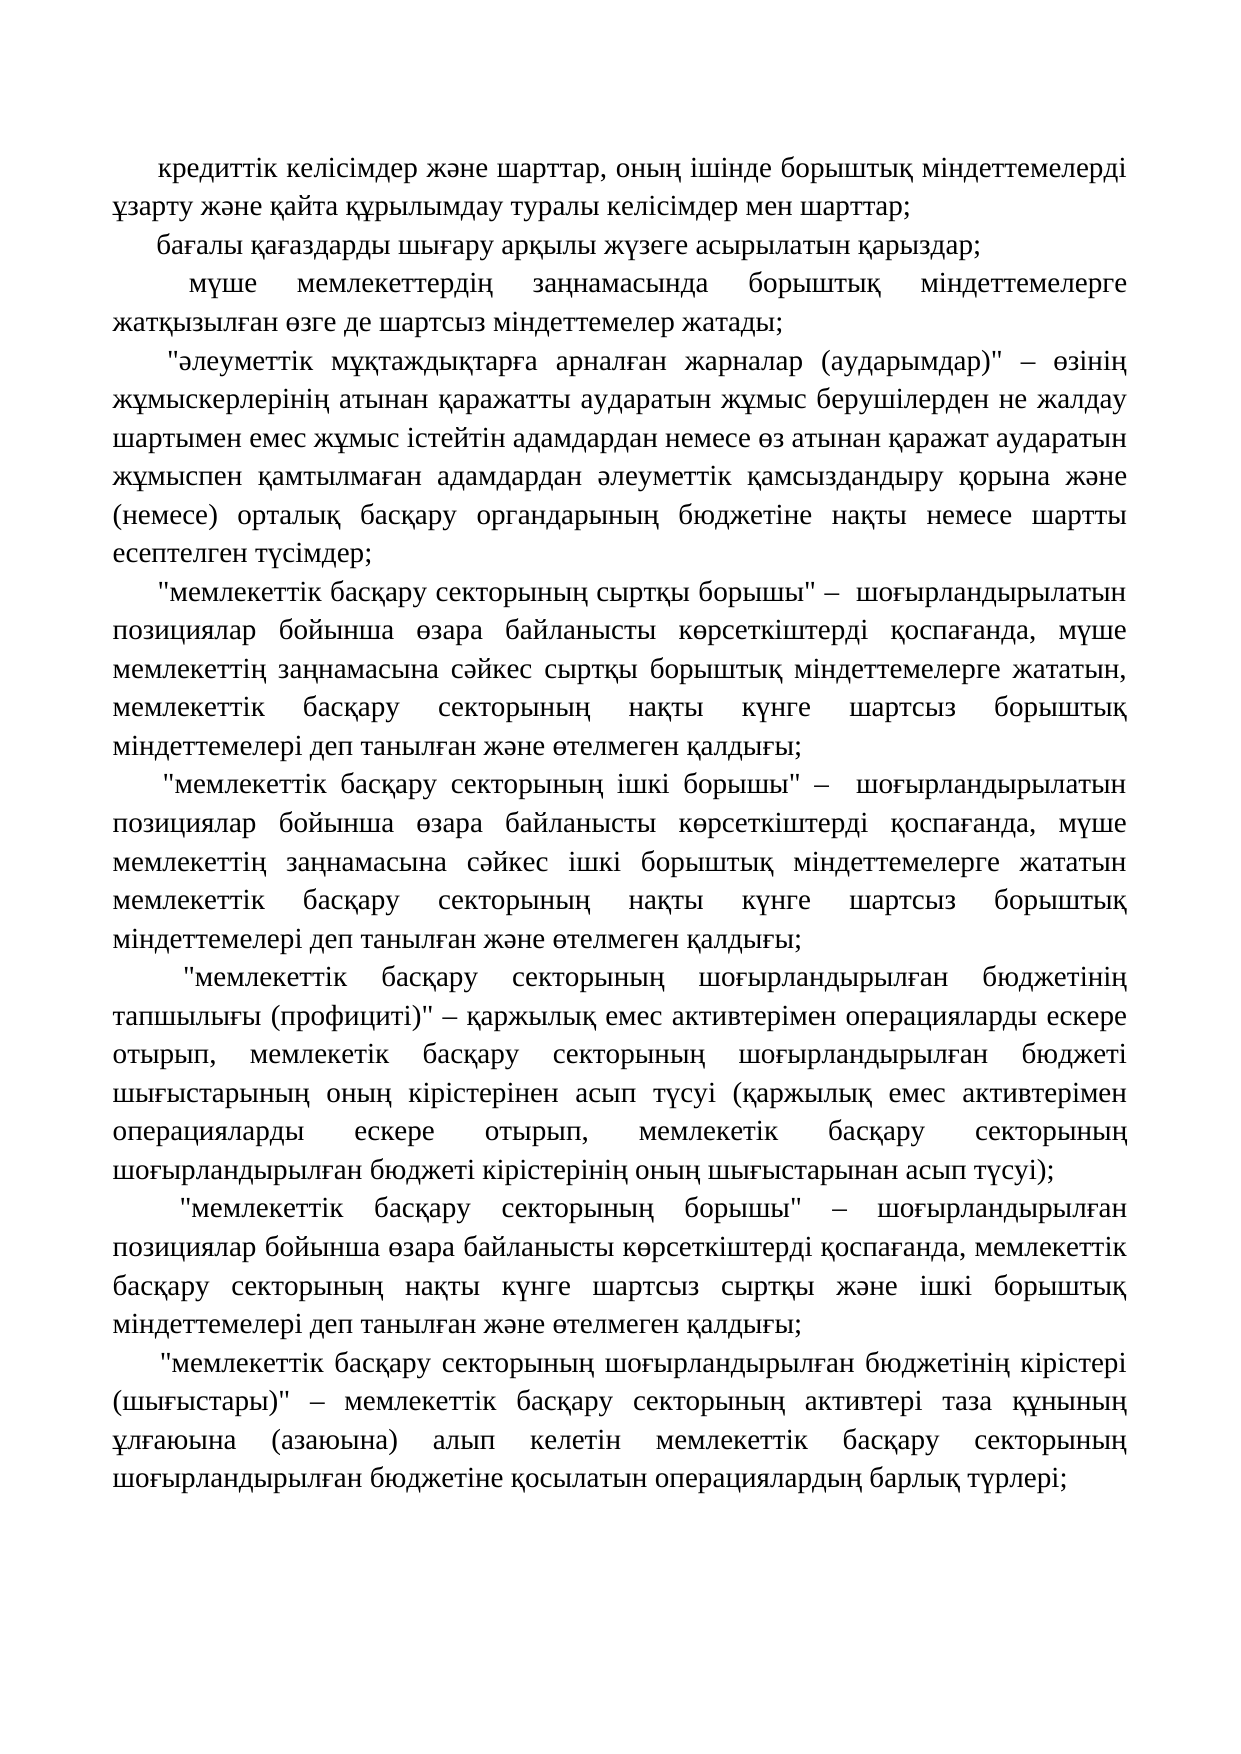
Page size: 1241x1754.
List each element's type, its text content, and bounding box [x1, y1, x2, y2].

text "мемлекеттік басқару секторының ішкі борышы" – шоғырландырылатын позициялар бойынша өзара байланысты көрсеткіштерді қоспағанда, мүше мемлекеттің заңнамасына сәйкес ішкі борыштық міндеттемелерге жататын мемлекеттік басқару секторының нақты күнге шартсыз борыштық міндеттемелері деп танылған және өтелмеген қалдығы; [112, 767, 1128, 954]
text "мемлекеттік басқару секторының борышы" – шоғырландырылған позициялар бойынша өзара байланысты көрсеткіштерді қоспағанда, мемлекеттік басқару секторының нақты күнге шартсыз сыртқы және ішкі борыштық міндеттемелері деп танылған және өтелмеген қалдығы; [112, 1191, 1128, 1340]
text "мемлекеттік басқару секторының шоғырландырылған бюджетінің кірістері (шығыстары)" – мемлекеттік басқару секторының активтері таза құнының ұлғаюына (азаюына) алып келетін мемлекеттік басқару секторының шоғырландырылған бюджетіне қосылатын операциялардың барлық түрлері; [112, 1345, 1128, 1494]
text "мемлекеттік басқару секторының сыртқы борышы" – шоғырландырылатын позициялар бойынша өзара байланысты көрсеткіштерді қоспағанда, мүше мемлекеттің заңнамасына сәйкес сыртқы борыштық міндеттемелерге жататын, мемлекеттік басқару секторының нақты күнге шартсыз борыштық міндеттемелері деп танылған және өтелмеген қалдығы; [112, 574, 1128, 762]
text бағалы қағаздарды шығару арқылы жүзеге асырылатын қарыздар; [112, 227, 1128, 261]
text кредиттік келісімдер және шарттар, оның ішінде борыштық міндеттемелерді ұзарту және қайта құрылымдау туралы келісімдер мен шарттар; [112, 150, 1128, 222]
text "мемлекеттік басқару секторының шоғырландырылған бюджетінің тапшылығы (профициті)" – қаржылық емес активтерімен операцияларды ескере отырып, мемлекетік басқару секторының шоғырландырылған бюджеті шығыстарының оның кірістерінен асып түсуі (қаржылық емес активтерімен операцияларды ескере отырып, мемлекетік басқару секторының шоғырландырылған бюджеті кірістерінің оның шығыстарынан асып түсуі); [112, 959, 1128, 1186]
text мүше мемлекеттердің заңнамасында борыштық міндеттемелерге жатқызылған өзге де шартсыз міндеттемелер жатады; [112, 266, 1128, 338]
text "әлеуметтік мұқтаждықтарға арналған жарналар (аударымдар)" – өзінің жұмыскерлерінің атынан қаражатты аударатын жұмыс берушілерден не жалдау шартымен емес жұмыс істейтін адамдардан немесе өз атынан қаражат аударатын жұмыспен қамтылмаған адамдардан әлеуметтік қамсыздандыру қорына және (немесе) орталық басқару органдарының бюджетіне нақты немесе шартты есептелген түсімдер; [112, 343, 1128, 569]
